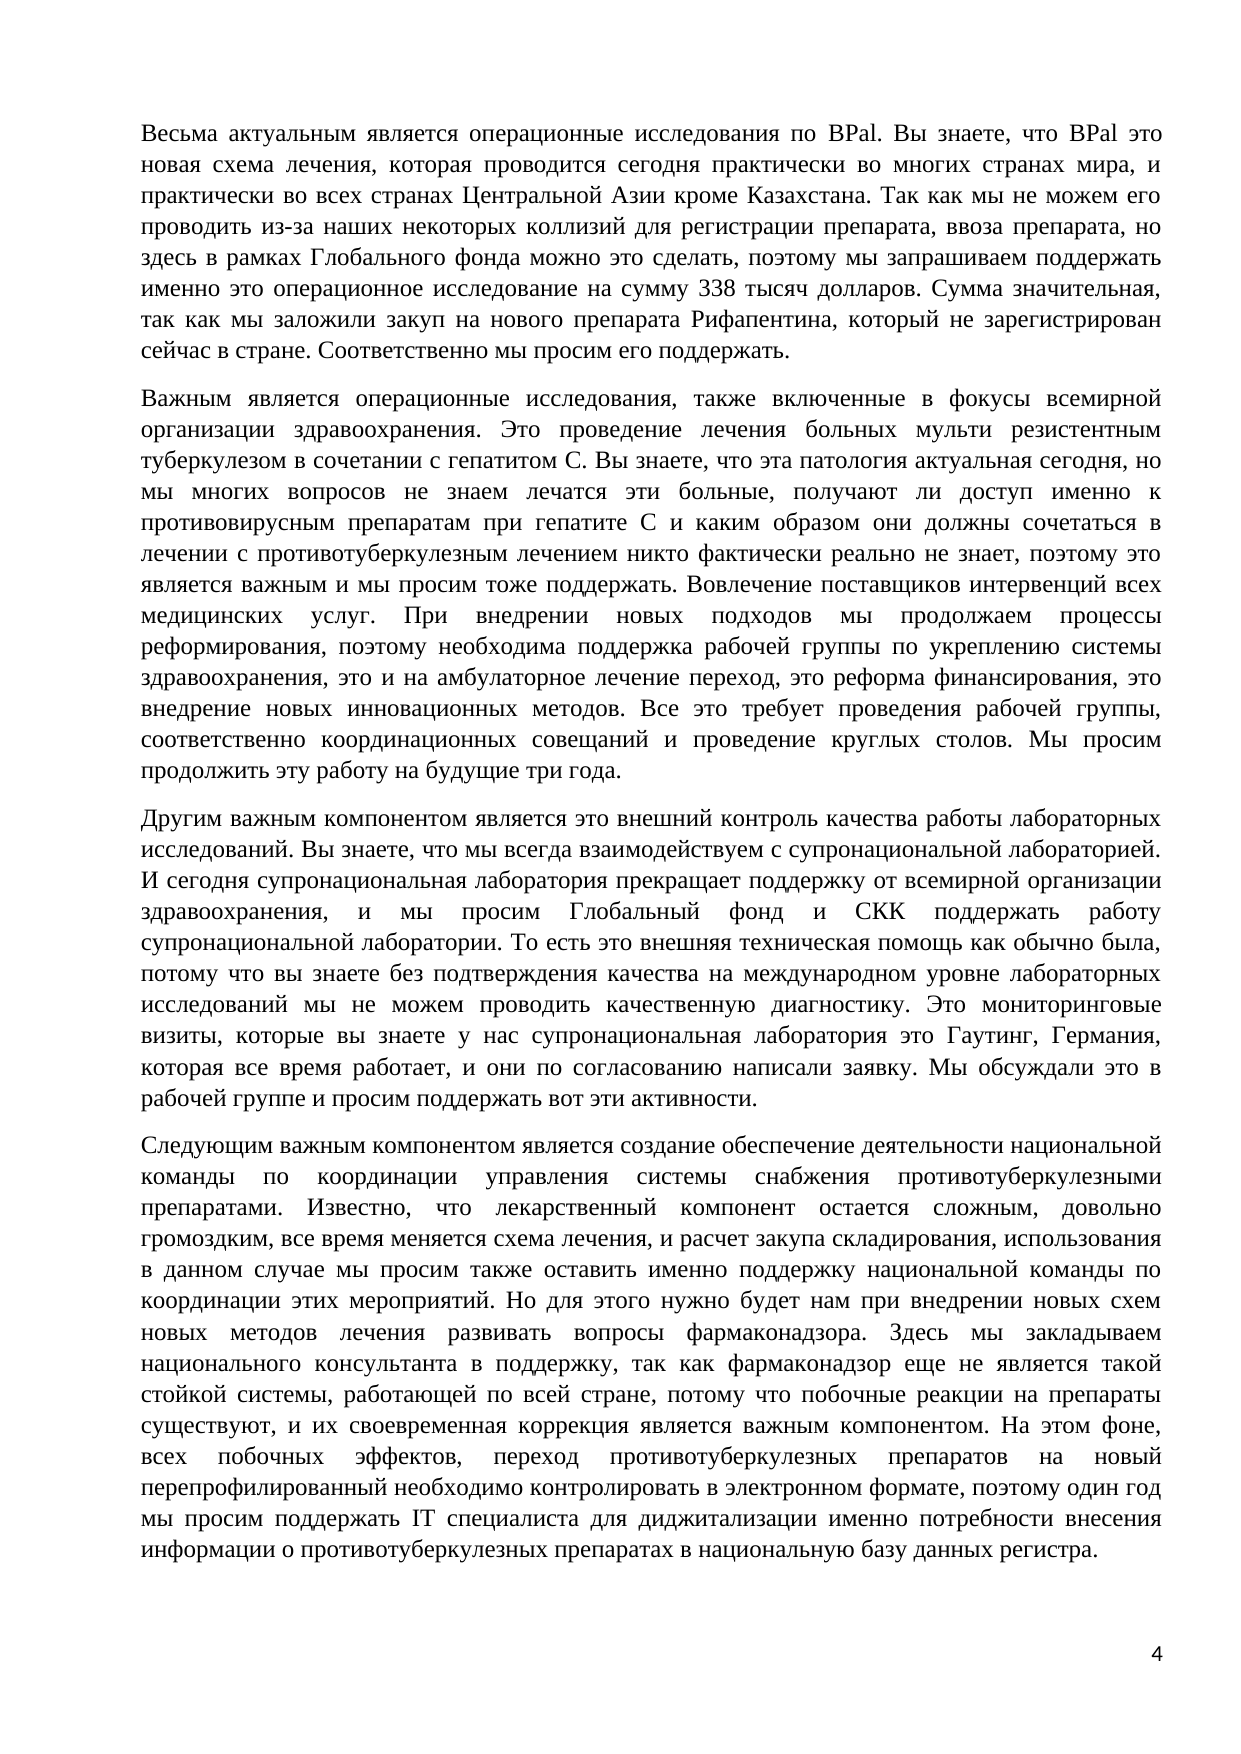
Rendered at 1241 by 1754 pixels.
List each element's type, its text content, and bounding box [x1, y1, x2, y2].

text Следующим важным компонентом является создание обеспечение деятельности национальной команды по координации управления системы снабжения противотуберкулезными препаратами. Известно, что лекарственный компонент остается сложным, довольно громоздким, все время меняется схема лечения, и расчет закупа складирования, использования в данном случае мы просим также оставить именно поддержку национальной команды по координации этих мероприятий. Но для этого нужно будет нам при внедрении новых схем новых методов лечения развивать вопросы фармаконадзора. Здесь мы закладываем национального консультанта в поддержку, так как фармаконадзор еще не является такой стойкой системы, работающей по всей стране, потому что побочные реакции на препараты существуют, и их своевременная коррекция является важным компонентом. На этом фоне, всех побочных эффектов, переход противотуберкулезных препаратов на новый перепрофилированный необходимо контролировать в электронном формате, поэтому один год мы просим поддержать IT специалиста для диджитализации именно потребности внесения информации о противотуберкулезных препаратах в национальную базу данных регистра. [141, 1130, 1162, 1563]
text Другим важным компонентом является это внешний контроль качества работы лабораторных исследований. Вы знаете, что мы всегда взаимодействуем с супронациональной лабораторией. И сегодня супронациональная лаборатория прекращает поддержку от всемирной организации здравоохранения, и мы просим Глобальный фонд и СКК поддержать работу супронациональной лаборатории. То есть это внешняя техническая помощь как обычно была, потому что вы знаете без подтверждения качества на международном уровне лабораторных исследований мы не можем проводить качественную диагностику. Это мониторинговые визиты, которые вы знаете у нас супронациональная лаборатория это Гаутинг, Германия, которая все время работает, и они по согласованию написали заявку. Мы обсуждали это в рабочей группе и просим поддержать вот эти активности. [141, 803, 1162, 1111]
text Весьма актуальным является операционные исследования по BPal. Вы знаете, что BPal это новая схема лечения, которая проводится сегодня практически во многих странах мира, и практически во всех странах Центральной Азии кроме Казахстана. Так как мы не можем его проводить из-за наших некоторых коллизий для регистрации препарата, ввоза препарата, но здесь в рамках Глобального фонда можно это сделать, поэтому мы запрашиваем поддержать именно это операционное исследование на сумму 338 тысяч долларов. Сумма значительная, так как мы заложили закуп на нового препарата Рифапентина, который не зарегистрирован сейчас в стране. Соответственно мы просим его поддержать. [141, 118, 1162, 364]
text Важным является операционные исследования, также включенные в фокусы всемирной организации здравоохранения. Это проведение лечения больных мульти резистентным туберкулезом в сочетании с гепатитом С. Вы знаете, что эта патология актуальная сегодня, но мы многих вопросов не знаем лечатся эти больные, получают ли доступ именно к противовирусным препаратам при гепатите С и каким образом они должны сочетаться в лечении с противотуберкулезным лечением никто фактически реально не знает, поэтому это является важным и мы просим тоже поддержать. Вовлечение поставщиков интервенций всех медицинских услуг. При внедрении новых подходов мы продолжаем процессы реформирования, поэтому необходима поддержка рабочей группы по укреплению системы здравоохранения, это и на амбулаторное лечение переход, это реформа финансирования, это внедрение новых инновационных методов. Все это требует проведения рабочей группы, соответственно координационных совещаний и проведение круглых столов. Мы просим продолжить эту работу на будущие три года. [141, 383, 1162, 784]
